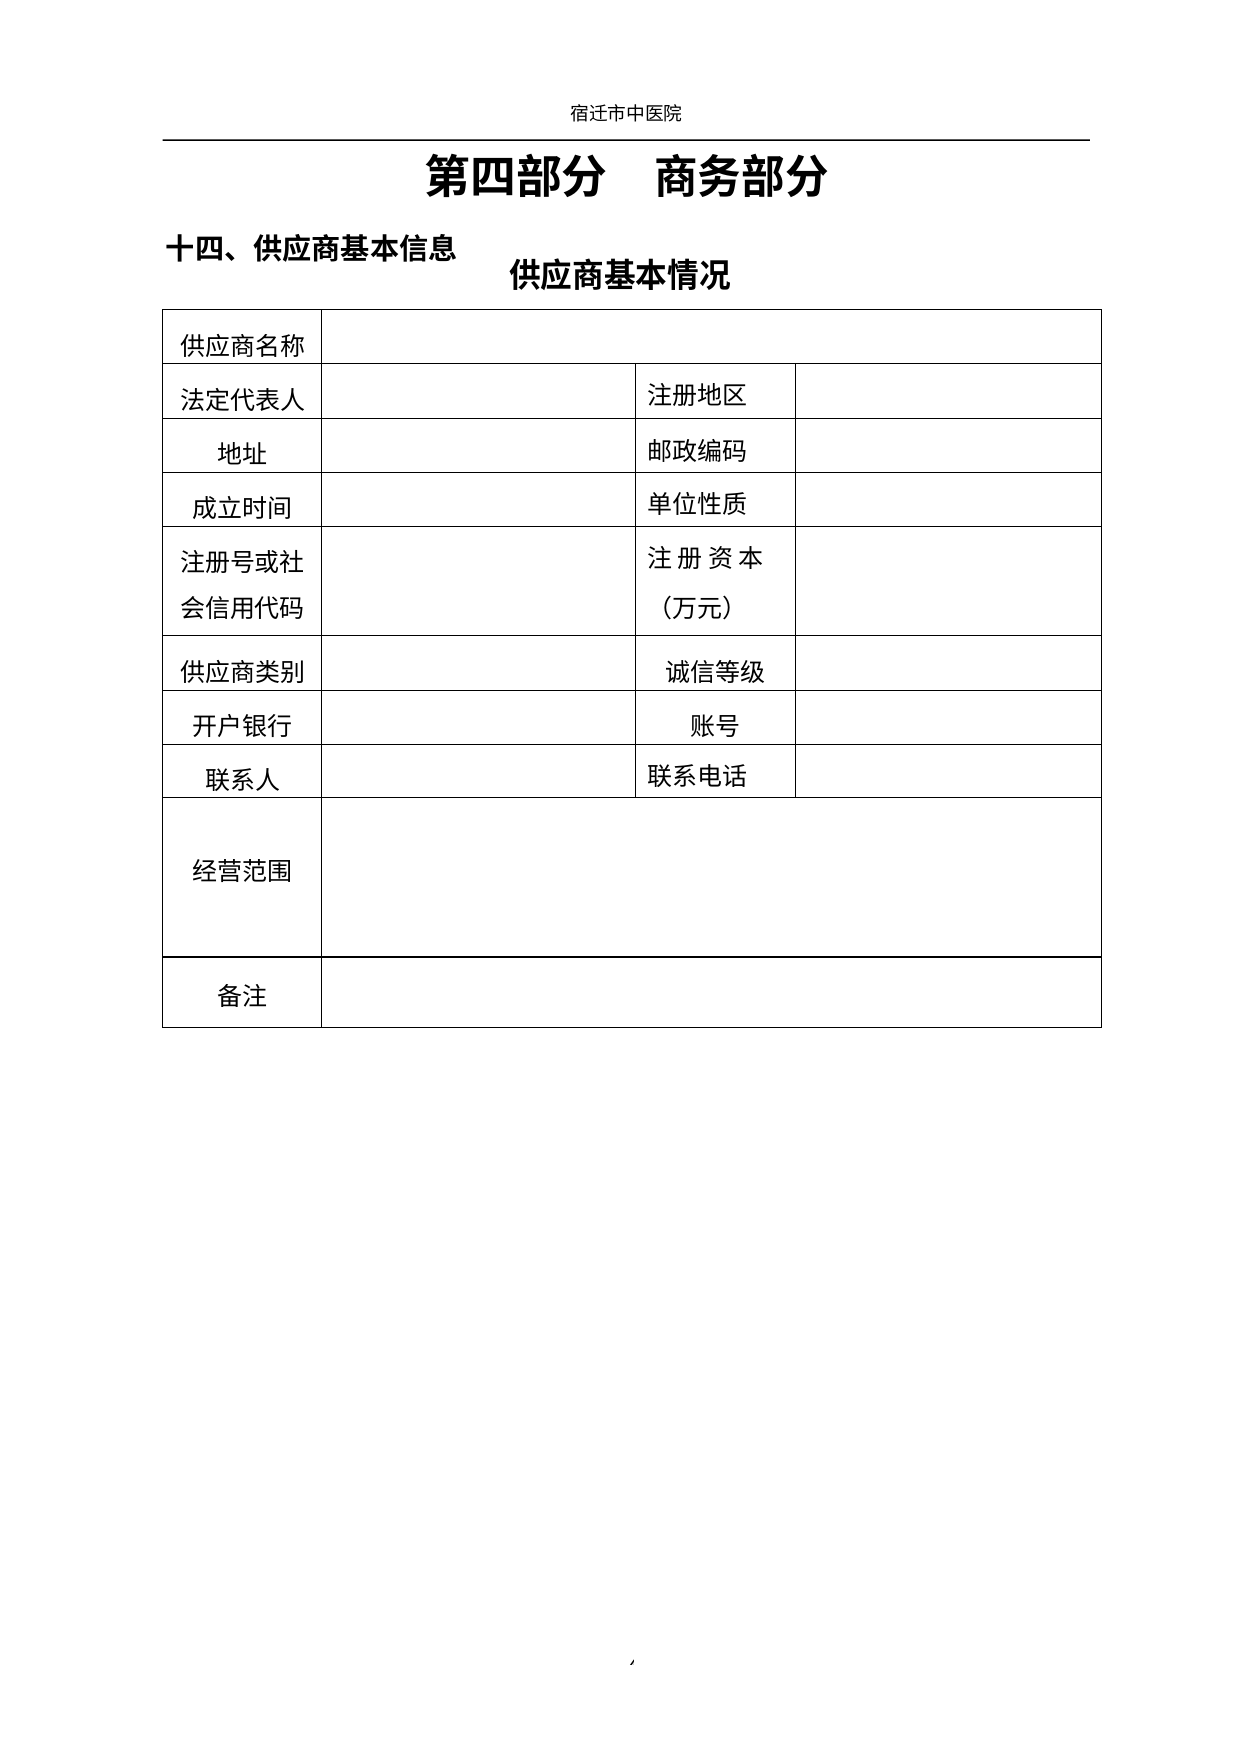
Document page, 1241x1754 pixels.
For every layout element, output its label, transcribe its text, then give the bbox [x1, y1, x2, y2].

text 十四、供应商基本信息 [166, 219, 462, 269]
text 供应商基本情况 [509, 249, 1134, 297]
text 第四部分 商务部分 [142, 139, 1111, 206]
